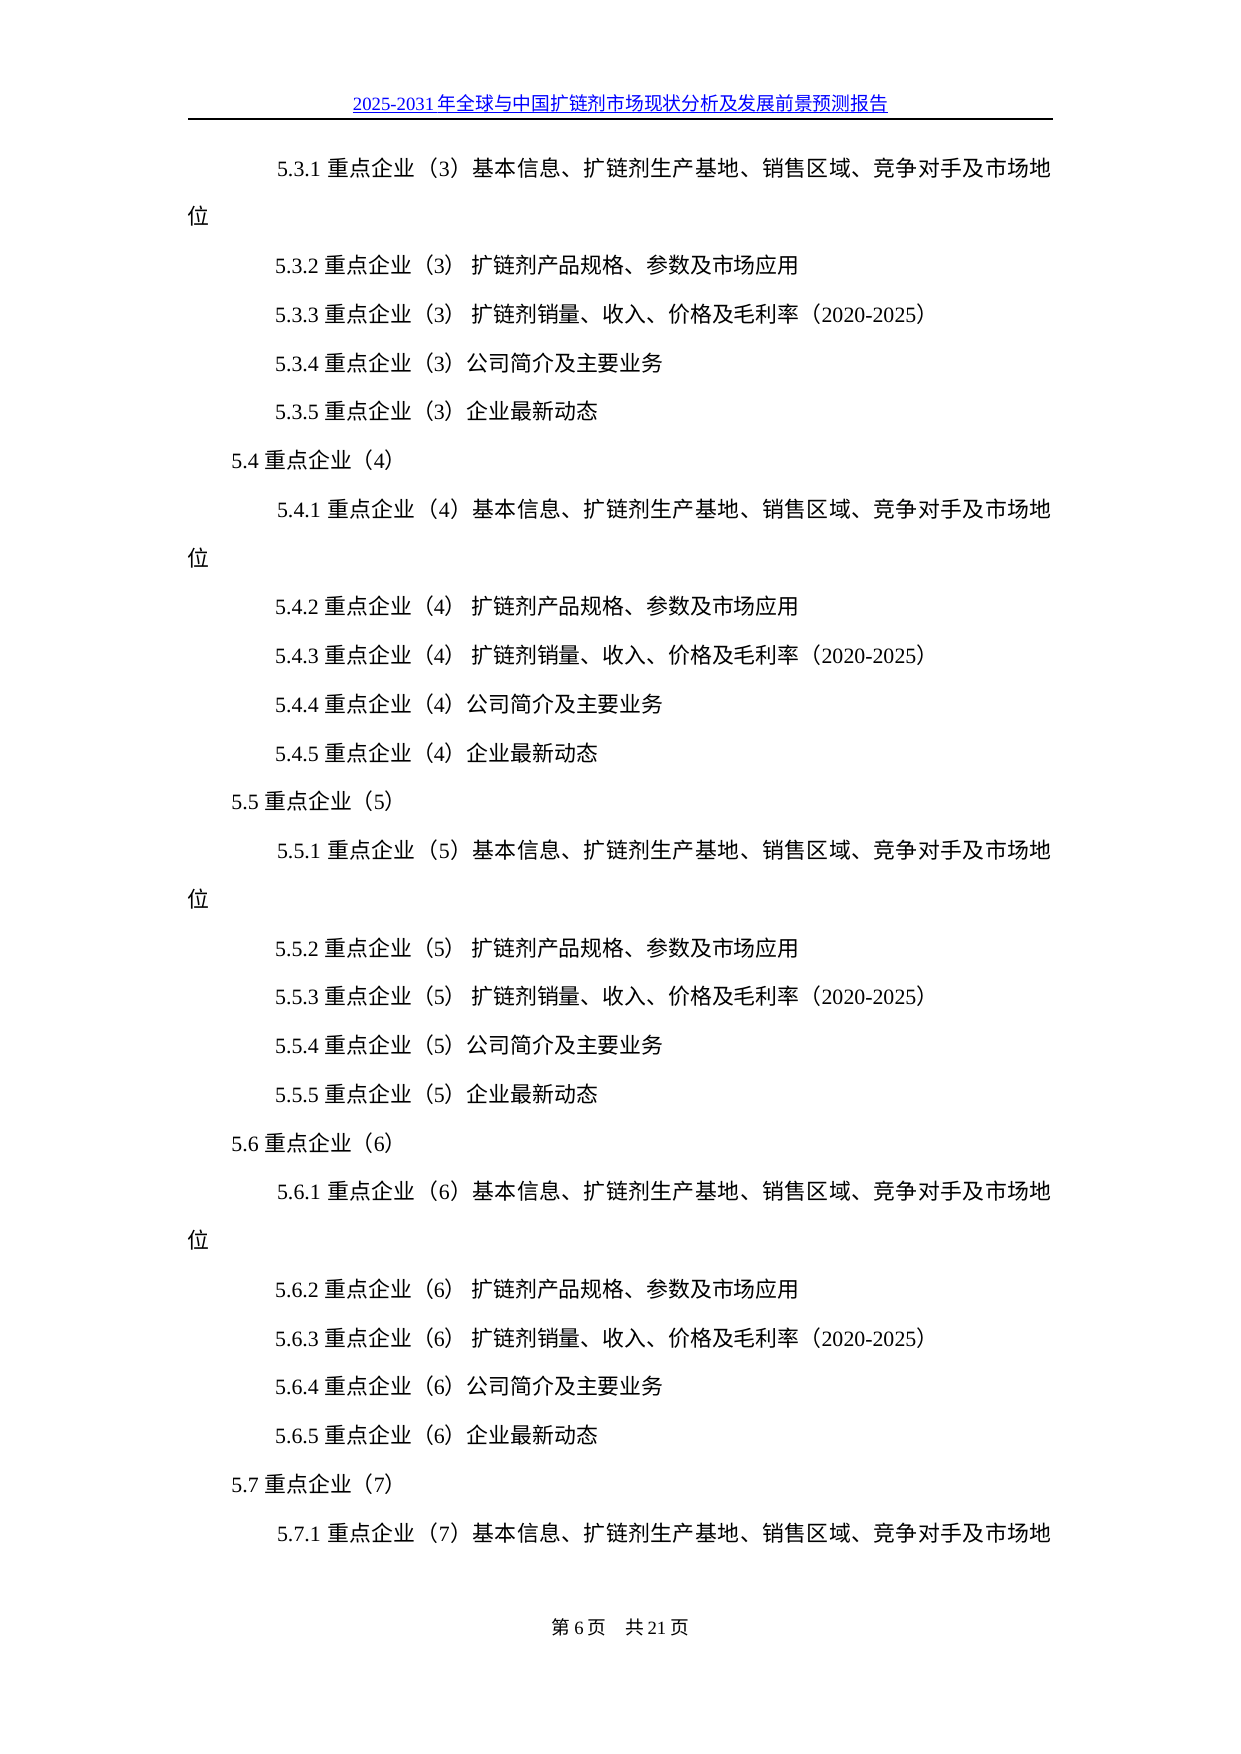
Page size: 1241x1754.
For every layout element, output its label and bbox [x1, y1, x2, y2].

text [187, 150, 1053, 1548]
